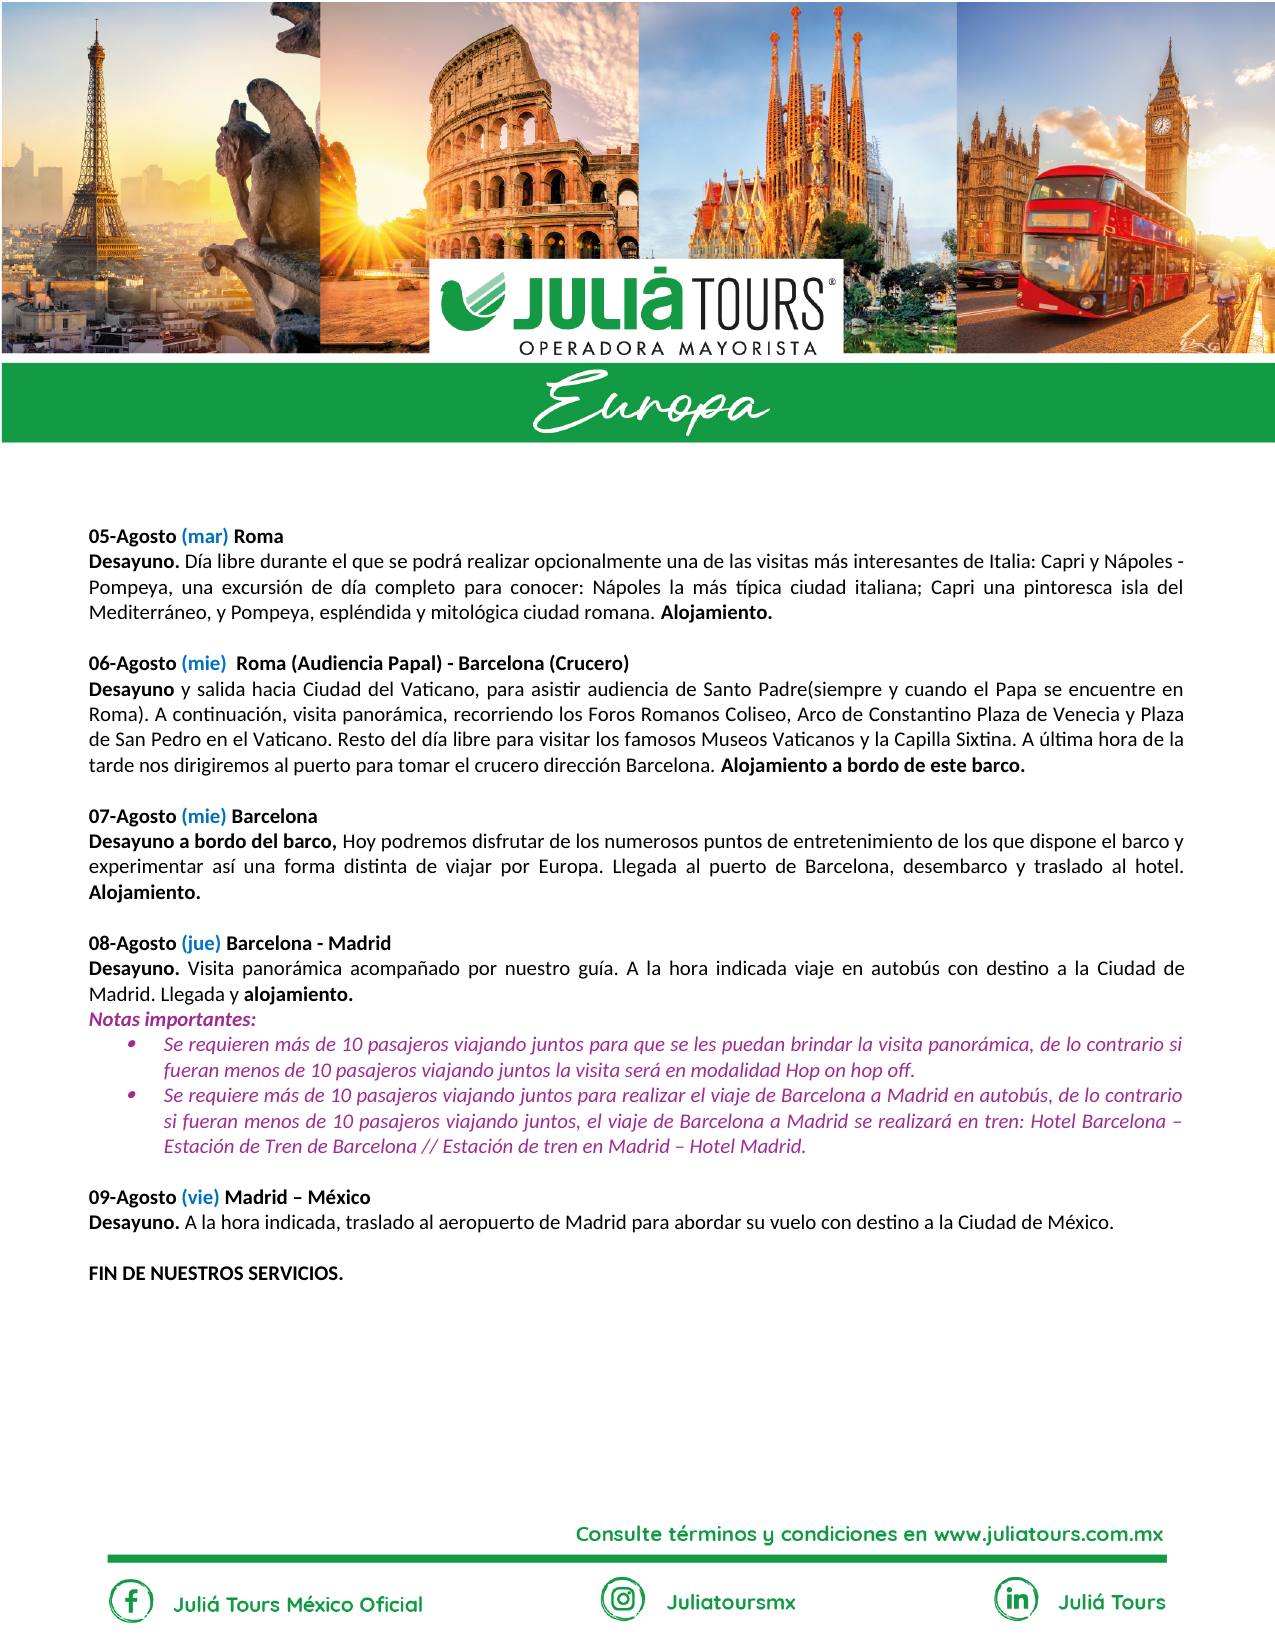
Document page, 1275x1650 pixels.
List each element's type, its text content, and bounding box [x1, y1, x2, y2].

list Se requieren más de 10 pasajeros viajando juntos para que se les puedan brindar la visita panorámica, de lo contrario si fueran menos de 10 pasajeros viajando juntos la visita será en modalidad Hop on hop off. [126, 1032, 1186, 1082]
text Desayuno a bordo del barco, Hoy podremos disfrutar de los numerosos puntos de entretenimiento de los que dispone el barco y experimentar así una forma distinta de viajar por Europa. Llegada al puerto de Barcelona, desembarco y traslado al hotel. Alojamiento. [89, 828, 1186, 904]
list Se requiere más de 10 pasajeros viajando juntos para realizar el viaje de Barcelona a Madrid en autobús, de lo contrario si fueran menos de 10 pasajeros viajando juntos, el viaje de Barcelona a Madrid se realizará en tren: Hotel Barcelona – Estación de Tren de Barcelona // Estación de tren en Madrid – Hotel Madrid. [126, 1082, 1186, 1159]
text Desayuno. A la hora indicada, traslado al aeropuerto de Madrid para abordar su vuelo con destino a la Ciudad de México. [89, 1209, 1186, 1235]
text 05-Agosto (mar) Roma [89, 523, 1186, 549]
text Desayuno. Día libre durante el que se podrá realizar opcionalmente una de las visitas más interesantes de Italia: Capri y Nápoles - Pompeya, una excursión de día completo para conocer: Nápoles la más típica ciudad italiana; Capri una pintoresca isla del Mediterráneo, y Pompeya, espléndida y mitológica ciudad romana. Alojamiento. [89, 549, 1186, 625]
text 07-Agosto (mie) Barcelona [89, 803, 1186, 828]
text 08-Agosto (jue) Barcelona - Madrid [89, 930, 1186, 955]
picture [1, 1, 1275, 1648]
text 06-Agosto (mie) Roma (Audiencia Papal) - Barcelona (Crucero) [89, 650, 1186, 676]
text Desayuno y salida hacia Ciudad del Vaticano, para asistir audiencia de Santo Padre(siempre y cuando el Papa se encuentre en Roma). A continuación, visita panorámica, recorriendo los Foros Romanos Coliseo, Arco de Constantino Plaza de Venecia y Plaza de San Pedro en el Vaticano. Resto del día libre para visitar los famosos Museos Vaticanos y la Capilla Sixtina. A última hora de la tarde nos dirigiremos al puerto para tomar el crucero dirección Barcelona. Alojamiento a bordo de este barco. [89, 676, 1186, 777]
text 09-Agosto (vie) Madrid – México [89, 1184, 1186, 1209]
text Desayuno. Visita panorámica acompañado por nuestro guía. A la hora indicada viaje en autobús con destino a la Ciudad de Madrid. Llegada y alojamiento. [89, 955, 1186, 1006]
text FIN DE NUESTROS SERVICIOS. [89, 1260, 1186, 1286]
text Notas importantes: [89, 1006, 1186, 1032]
